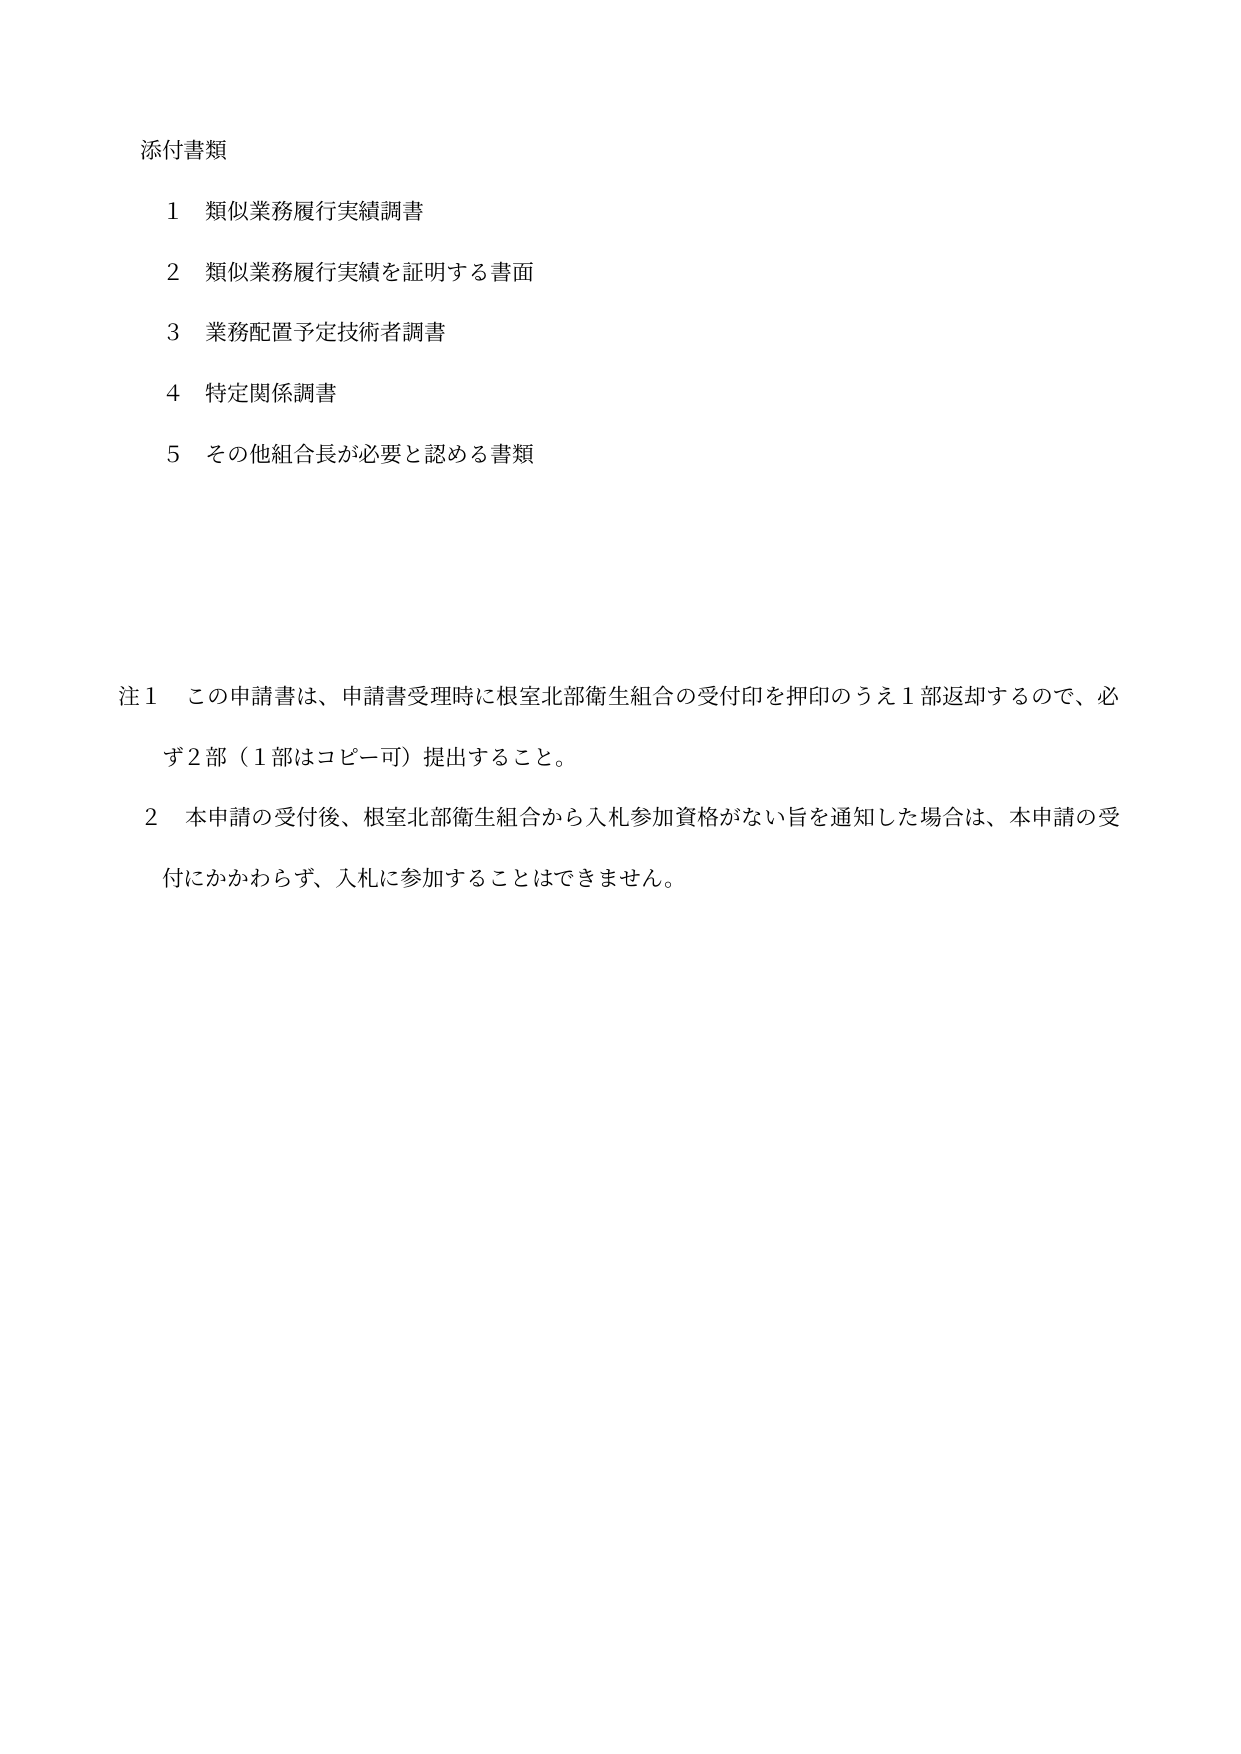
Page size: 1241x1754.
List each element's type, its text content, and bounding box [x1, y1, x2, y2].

text ３ 業務配置予定技術者調書 [118, 301, 1122, 362]
text 注１ この申請書は、申請書受理時に根室北部衛生組合の受付印を押印のうえ１部返却するので、必ず２部（１部はコピー可）提出すること。 [118, 665, 1122, 786]
text ２ 本申請の受付後、根室北部衛生組合から入札参加資格がない旨を通知した場合は、本申請の受付にかかわらず、入札に参加することはできません。 [118, 786, 1122, 907]
text ４ 特定関係調書 [118, 362, 1122, 422]
text ２ 類似業務履行実績を証明する書面 [118, 240, 1122, 301]
text ５ その他組合長が必要と認める書類 [118, 422, 1122, 483]
text 添付書類 [118, 119, 1122, 180]
text １ 類似業務履行実績調書 [118, 180, 1122, 240]
